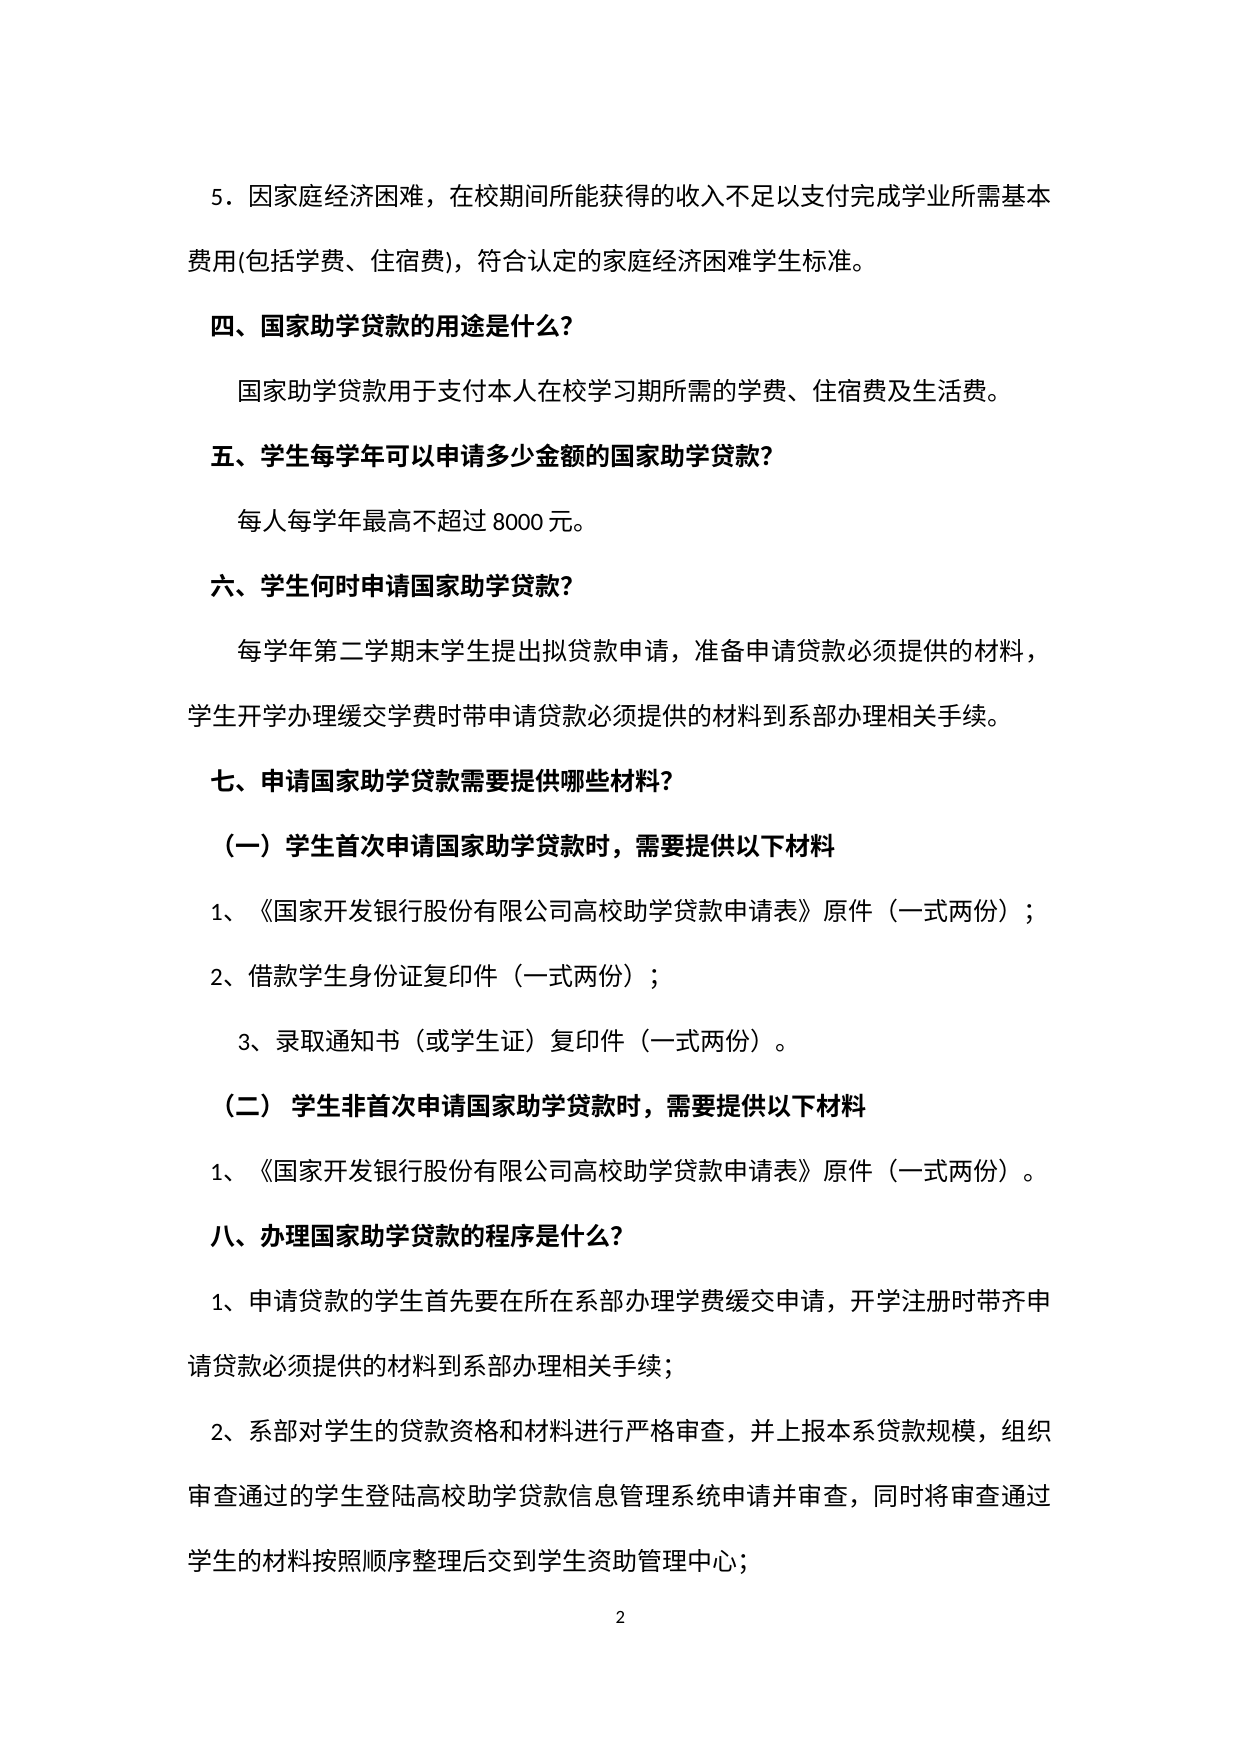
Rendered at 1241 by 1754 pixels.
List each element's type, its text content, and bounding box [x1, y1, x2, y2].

text 五、学生每学年可以申请多少金额的国家助学贷款？ [187, 422, 1053, 487]
text （二） 学生非首次申请国家助学贷款时，需要提供以下材料 [187, 1072, 1053, 1137]
text 国家助学贷款用于支付本人在校学习期所需的学费、住宿费及生活费。 [187, 357, 1053, 422]
text 每人每学年最高不超过8000元。 [187, 487, 1053, 552]
text 四、国家助学贷款的用途是什么？ [187, 292, 1053, 357]
text 1、《国家开发银行股份有限公司高校助学贷款申请表》原件（一式两份）。 [187, 1137, 1053, 1202]
text 2、系部对学生的贷款资格和材料进行严格审查，并上报本系贷款规模，组织审查通过的学生登陆高校助学贷款信息管理系统申请并审查，同时将审查通过学生的材料按照顺序整理后交到学生资助管理中心； [187, 1397, 1053, 1592]
text 八、办理国家助学贷款的程序是什么？ [187, 1202, 1053, 1267]
text 5．因家庭经济困难，在校期间所能获得的收入不足以支付完成学业所需基本费用(包括学费、住宿费)，符合认定的家庭经济困难学生标准。 [187, 162, 1053, 292]
text 3、录取通知书（或学生证）复印件（一式两份）。 [187, 1007, 1053, 1072]
text 2、借款学生身份证复印件（一式两份）； [187, 942, 1053, 1007]
text 七、申请国家助学贷款需要提供哪些材料？ [187, 747, 1053, 812]
text 每学年第二学期末学生提出拟贷款申请，准备申请贷款必须提供的材料，学生开学办理缓交学费时带申请贷款必须提供的材料到系部办理相关手续。 [187, 617, 1053, 747]
text 1、申请贷款的学生首先要在所在系部办理学费缓交申请，开学注册时带齐申请贷款必须提供的材料到系部办理相关手续； [187, 1267, 1053, 1397]
text 六、学生何时申请国家助学贷款？ [187, 552, 1053, 617]
text 1、《国家开发银行股份有限公司高校助学贷款申请表》原件（一式两份）； [187, 877, 1053, 942]
text （一）学生首次申请国家助学贷款时，需要提供以下材料 [187, 812, 1053, 877]
